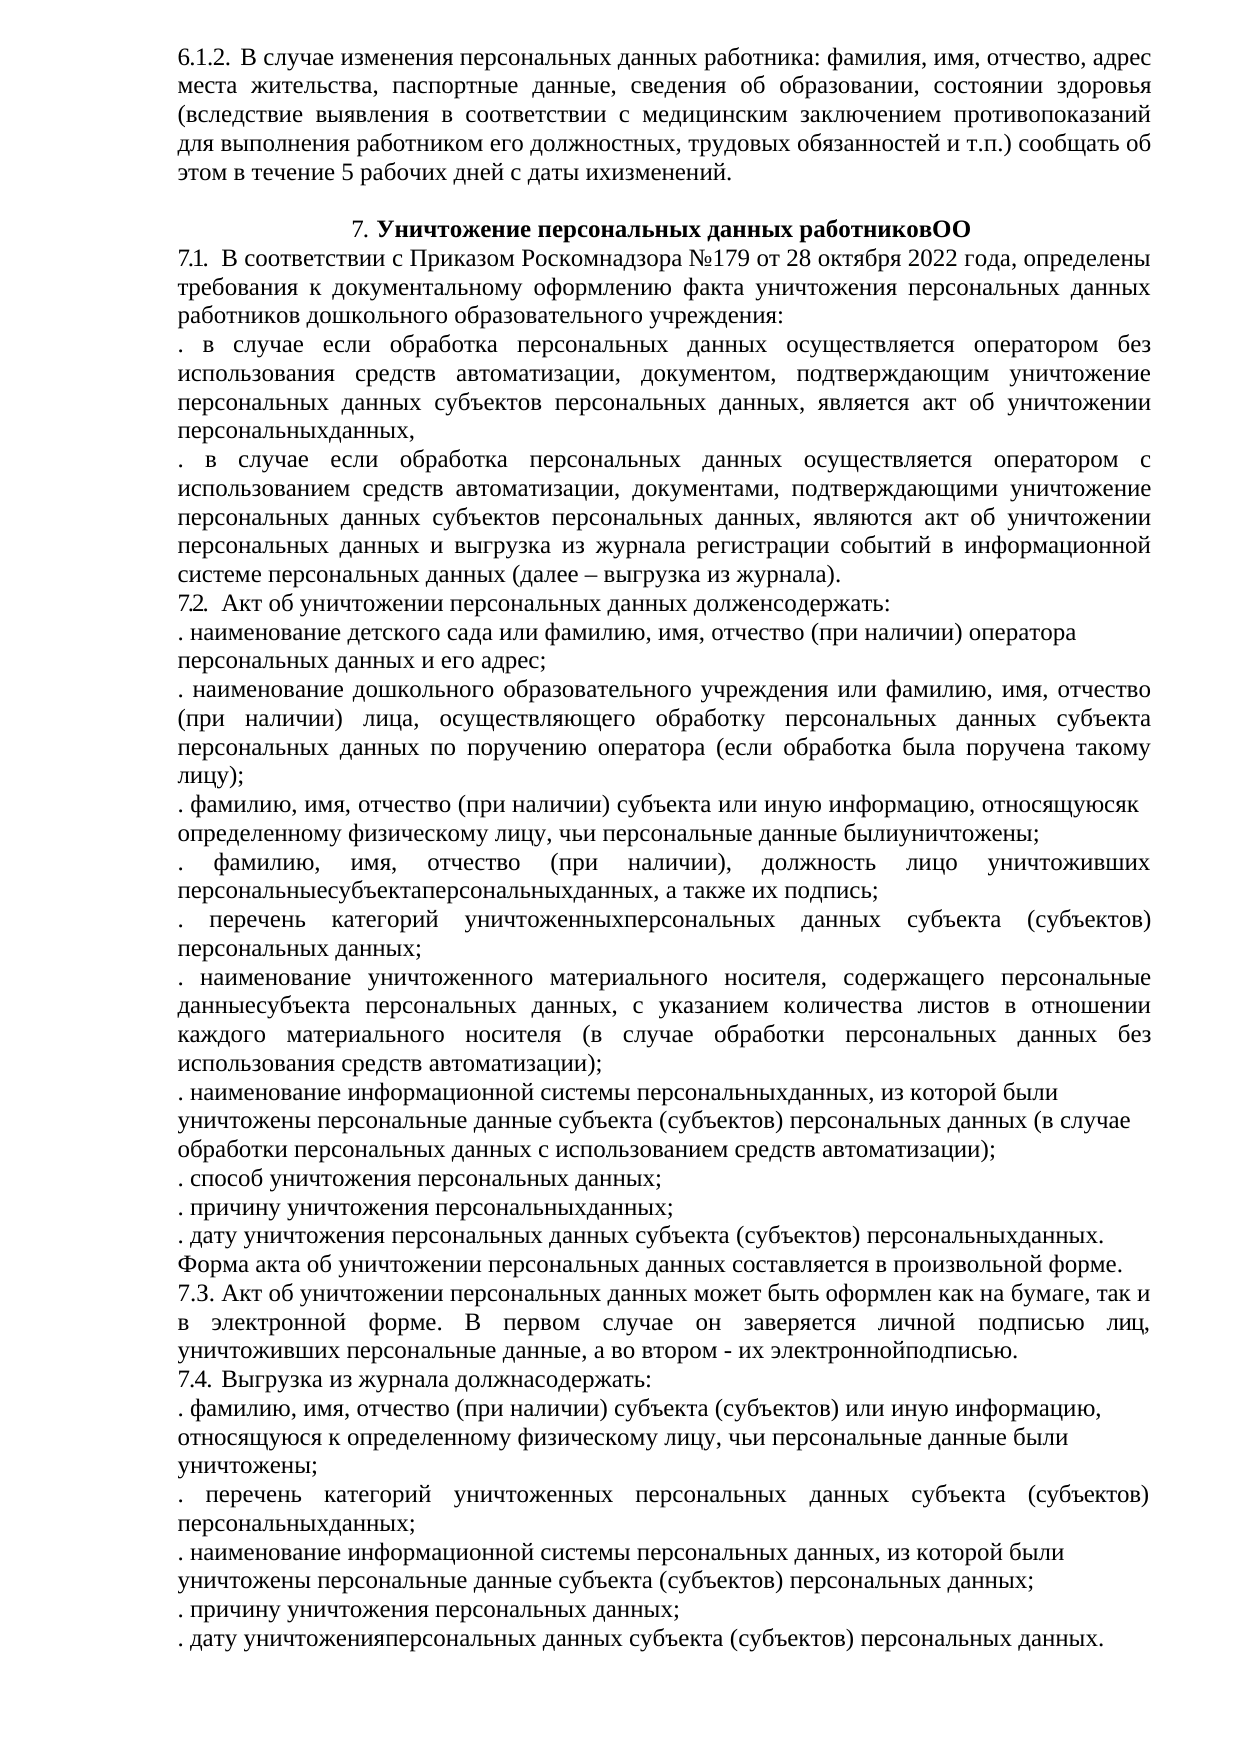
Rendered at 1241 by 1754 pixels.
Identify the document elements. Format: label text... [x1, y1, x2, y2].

text . в случае если обработка персональных данных осуществляется оператором без использования средств автоматизации, документом, подтверждающим уничтожение персональных данных субъектов персональных данных, является акт об уничтожении персональныхданных, [177, 329, 1152, 444]
text . в случае если обработка персональных данных осуществляется оператором с использованием средств автоматизации, документами, подтверждающими уничтожение персональных данных субъектов персональных данных, являются акт об уничтожении персональных данных и выгрузка из журнала регистрации событий в информационной системе персональных данных (далее – выгрузка из журнала). [177, 444, 1152, 588]
text . наименование информационной системы персональныхданных, из которой были уничтожены персональные данные субъекта (субъектов) персональных данных (в случае обработки персональных данных с использованием средств автоматизации); [177, 1077, 1163, 1163]
text . способ уничтожения персональных данных; [177, 1163, 1163, 1192]
list Уничтожение персональных данных работниковОО [351, 214, 1163, 243]
text . причину уничтожения персональныхданных; [177, 1192, 1163, 1221]
list В соответствии с Приказом Роскомнадзора №179 от 28 октября 2022 года, определены требования к документальному оформлению факта уничтожения персональных данных работников дошкольного образовательного учреждения: [177, 243, 1152, 329]
text . перечень категорий уничтоженных персональных данных субъекта (субъектов) персональныхданных; [177, 1479, 1152, 1537]
text . причину уничтожения персональных данных; [177, 1594, 1163, 1623]
list Выгрузка из журнала должнасодержать: [177, 1364, 1163, 1393]
text . наименование информационной системы персональных данных, из которой были уничтожены персональные данные субъекта (субъектов) персональных данных; [177, 1537, 1066, 1594]
list В случае изменения персональных данных работника: фамилия, имя, отчество, адрес места жительства, паспортные данные, сведения об образовании, состоянии здоровья (вследствие выявления в соответствии с медицинским заключением противопоказаний для выполнения работником его должностных, трудовых обязанностей и т.п.) сообщать об этом в течение 5 рабочих дней с даты ихизменений. [177, 42, 1152, 185]
list Акт об уничтожении персональных данных долженсодержать: [177, 588, 1163, 617]
text . наименование дошкольного образовательного учреждения или фамилию, имя, отчество (при наличии) лица, осуществляющего обработку персональных данных субъекта персональных данных по поручению оператора (если обработка была поручена такому лицу); [177, 674, 1152, 789]
text . наименование детского сада или фамилию, имя, отчество (при наличии) оператора персональных данных и его адрес; [177, 617, 1077, 674]
text . дату уничтожения персональных данных субъекта (субъектов) персональныхданных. Форма акта об уничтожении персональных данных составляется в произвольной форме. 7.З. Акт об уничтожении персональных данных может быть оформлен как на бумаге, так и в электронной форме. В первом случае он заверяется личной подписью лиц, уничтоживших персональные данные, а во втором - их электроннойподписью. [177, 1221, 1152, 1364]
text . дату уничтоженияперсональных данных субъекта (субъектов) персональных данных. [177, 1623, 1163, 1652]
text . наименование уничтоженного материального носителя, содержащего персональные данныесубъекта персональных данных, с указанием количества листов в отношении каждого материального носителя (в случае обработки персональных данных без использования средств автоматизации); [177, 962, 1152, 1077]
text . фамилию, имя, отчество (при наличии) субъекта (субъектов) или иную информацию, относящуюся к определенному физическому лицу, чьи персональные данные были уничтожены; [177, 1393, 1163, 1479]
text . перечень категорий уничтоженныхперсональных данных субъекта (субъектов) персональных данных; [177, 904, 1152, 962]
text . фамилию, имя, отчество (при наличии), должность лицо уничтоживших персональныесубъектаперсональныхданных, а также их подпись; [177, 847, 1152, 904]
text . фамилию, имя, отчество (при наличии) субъекта или иную информацию, относящуюсяк определенному физическому лицу, чьи персональные данные былиуничтожены; [177, 789, 1140, 847]
